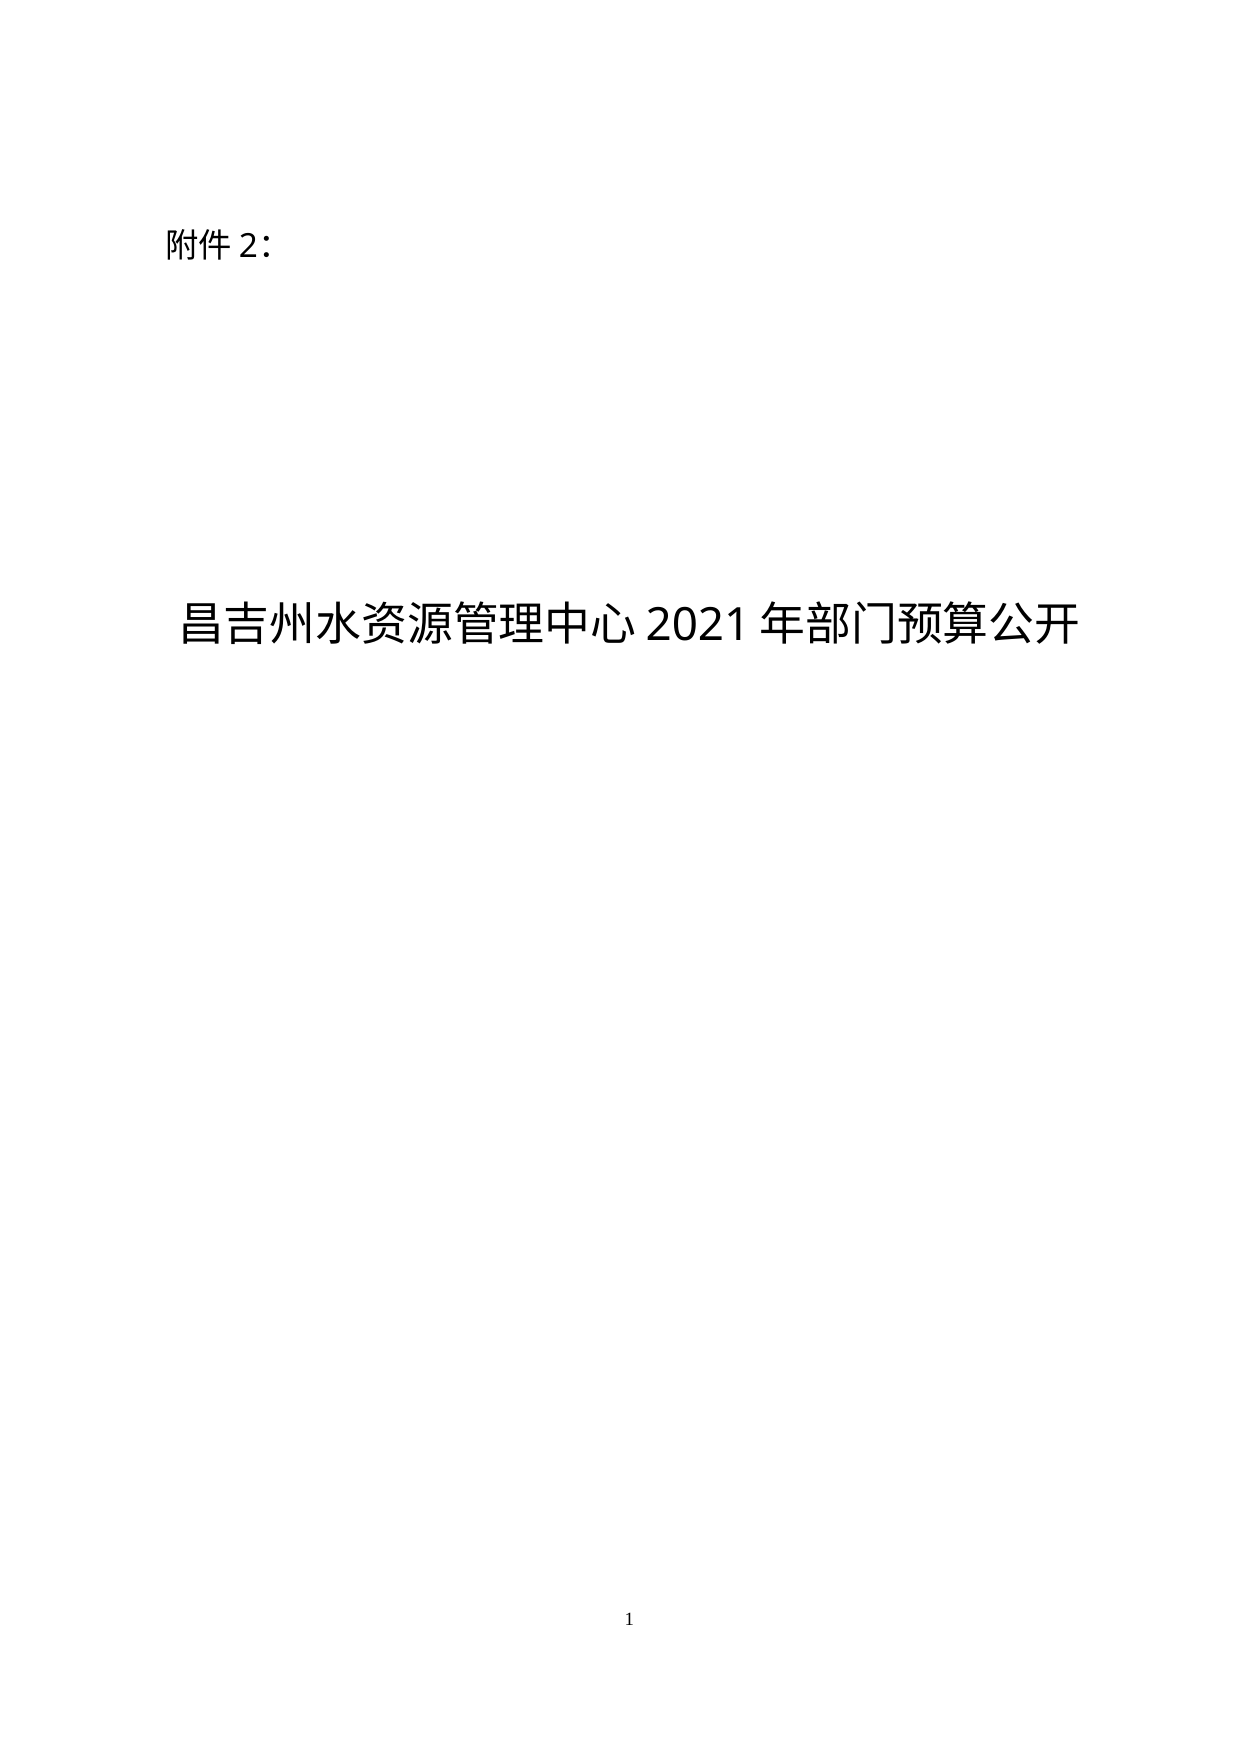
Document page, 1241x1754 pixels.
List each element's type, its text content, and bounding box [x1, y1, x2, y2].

text 昌吉州水资源管理中心2021年部门预算公开 [165, 587, 1092, 654]
text 附件2： [165, 218, 1092, 267]
